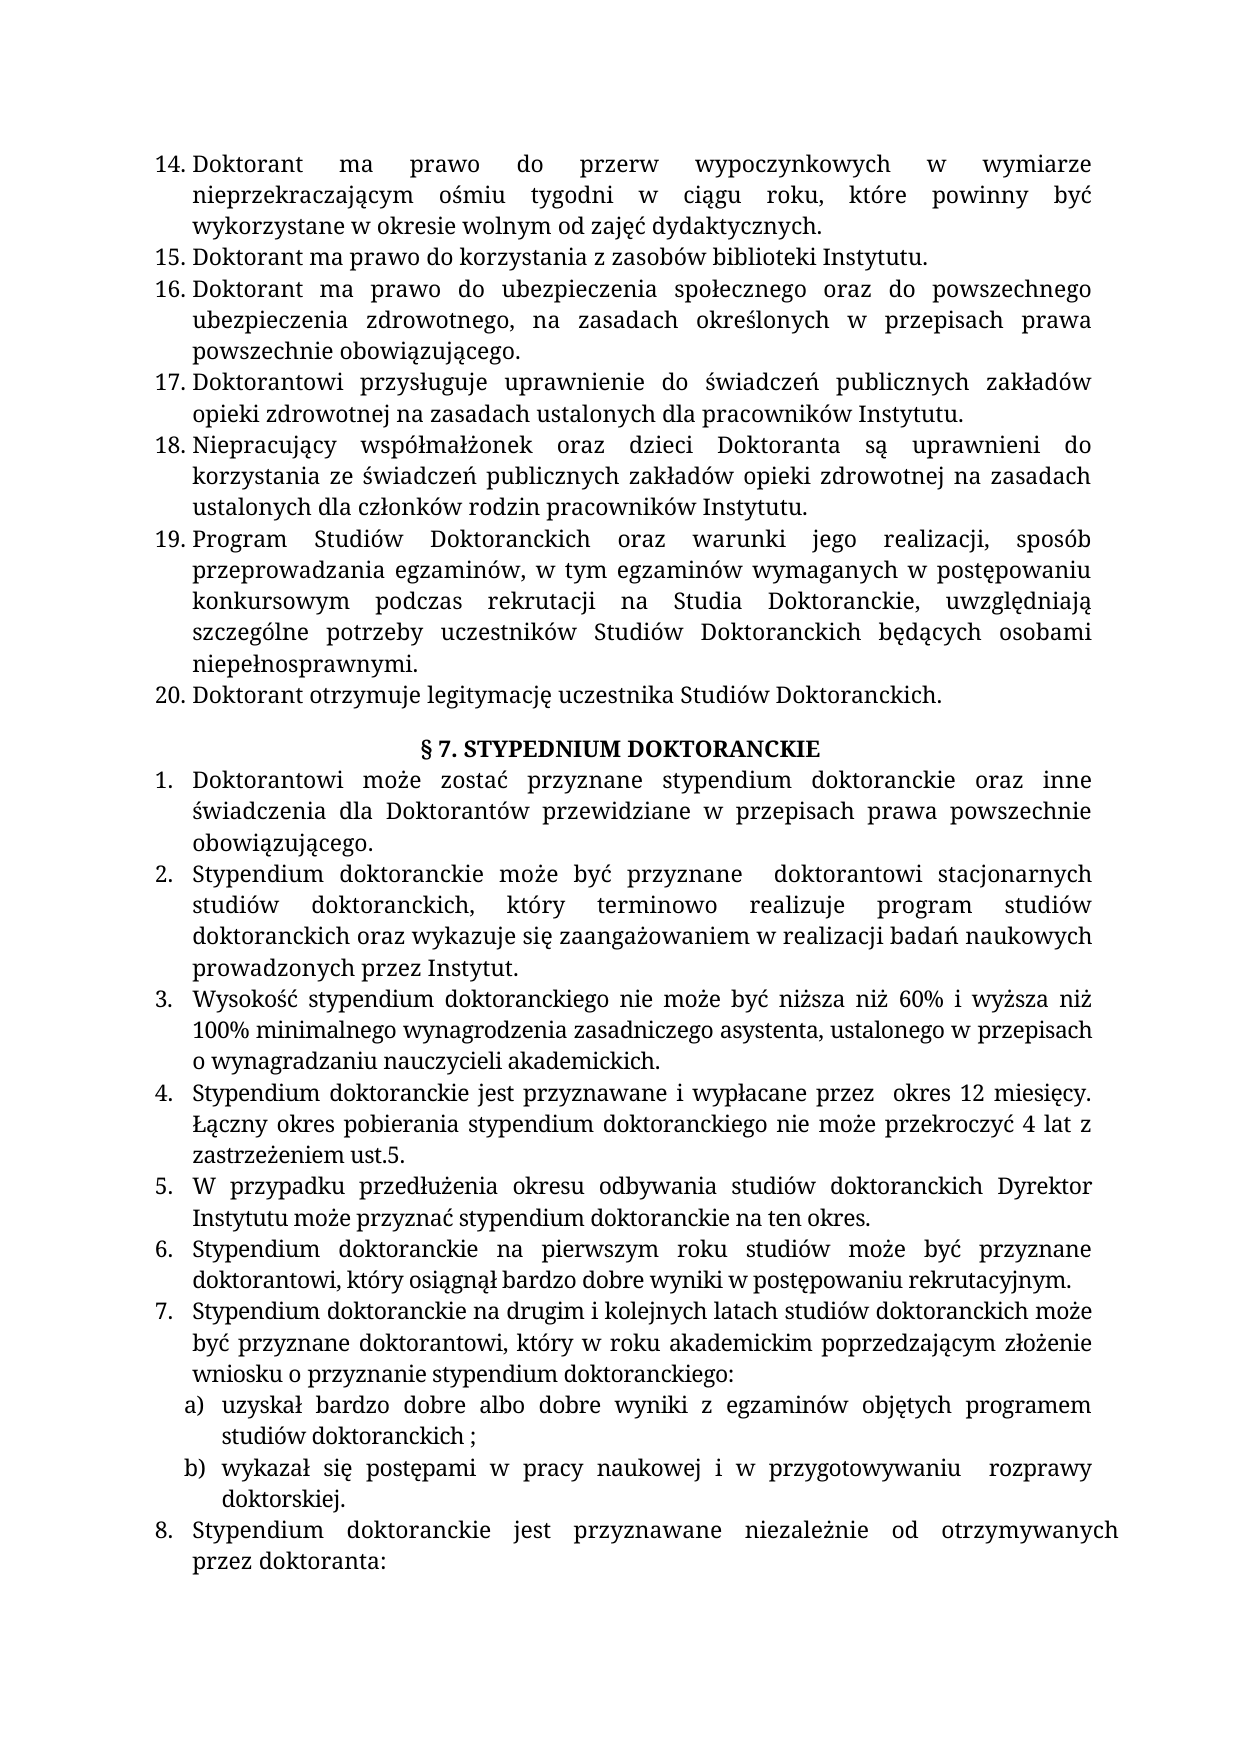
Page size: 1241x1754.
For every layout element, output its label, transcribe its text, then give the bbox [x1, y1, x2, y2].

list Stypendium doktoranckie na drugim i kolejnych latach studiów doktoranckich może być przyznane doktorantowi, który w roku akademickim poprzedzającym złożenie wniosku o przyznanie stypendium doktoranckiego: [154, 1295, 1093, 1389]
list Doktorant otrzymuje legitymację uczestnika Studiów Doktoranckich. [154, 679, 1093, 710]
list Stypendium doktoranckie jest przyznawane i wypłacane przez okres 12 miesięcy. Łączny okres pobierania stypendium doktoranckiego nie może przekroczyć 4 lat z zastrzeżeniem ust.5. [154, 1077, 1093, 1170]
list Program Studiów Doktoranckich oraz warunki jego realizacji, sposób przeprowadzania egzaminów, w tym egzaminów wymaganych w postępowaniu konkursowym podczas rekrutacji na Studia Doktoranckie, uwzględniają szczególne potrzeby uczestników Studiów Doktoranckich będących osobami niepełnosprawnymi. [154, 523, 1093, 679]
list Niepracujący współmałżonek oraz dzieci Doktoranta są uprawnieni do korzystania ze świadczeń publicznych zakładów opieki zdrowotnej na zasadach ustalonych dla członków rodzin pracowników Instytutu. [154, 429, 1093, 523]
list Doktorantowi przysługuje uprawnienie do świadczeń publicznych zakładów opieki zdrowotnej na zasadach ustalonych dla pracowników Instytutu. [154, 366, 1093, 429]
list Stypendium doktoranckie jest przyznawane niezależnie od otrzymywanych przez doktoranta: [154, 1514, 1120, 1577]
list wykazał się postępami w pracy naukowej i w przygotowywaniu rozprawy doktorskiej. [184, 1452, 1093, 1514]
list W przypadku przedłużenia okresu odbywania studiów doktoranckich Dyrektor Instytutu może przyznać stypendium doktoranckie na ten okres. [154, 1170, 1093, 1233]
list uzyskał bardzo dobre albo dobre wyniki z egzaminów objętych programem studiów doktoranckich ; [184, 1389, 1093, 1452]
list Doktorant ma prawo do przerw wypoczynkowych w wymiarze nieprzekraczającym ośmiu tygodni w ciągu roku, które powinny być wykorzystane w okresie wolnym od zajęć dydaktycznych. [154, 148, 1093, 241]
list Stypendium doktoranckie na pierwszym roku studiów może być przyznane doktorantowi, który osiągnął bardzo dobre wyniki w postępowaniu rekrutacyjnym. [154, 1233, 1093, 1295]
list Doktorant ma prawo do korzystania z zasobów biblioteki Instytutu. [154, 241, 1093, 273]
list Wysokość stypendium doktoranckiego nie może być niższa niż 60% i wyższa niż 100% minimalnego wynagrodzenia zasadniczego asystenta, ustalonego w przepisach o wynagradzaniu nauczycieli akademickich. [154, 983, 1093, 1077]
list Stypendium doktoranckie może być przyznane doktorantowi stacjonarnych studiów doktoranckich, który terminowo realizuje program studiów doktoranckich oraz wykazuje się zaangażowaniem w realizacji badań naukowych prowadzonych przez Instytut. [154, 858, 1093, 983]
list Doktorant ma prawo do ubezpieczenia społecznego oraz do powszechnego ubezpieczenia zdrowotnego, na zasadach określonych w przepisach prawa powszechnie obowiązującego. [154, 273, 1093, 366]
list Doktorantowi może zostać przyznane stypendium doktoranckie oraz inne świadczenia dla Doktorantów przewidziane w przepisach prawa powszechnie obowiązującego. [154, 764, 1093, 858]
text § 7. STYPEDNIUM DOKTORANCKIE [148, 733, 1093, 764]
